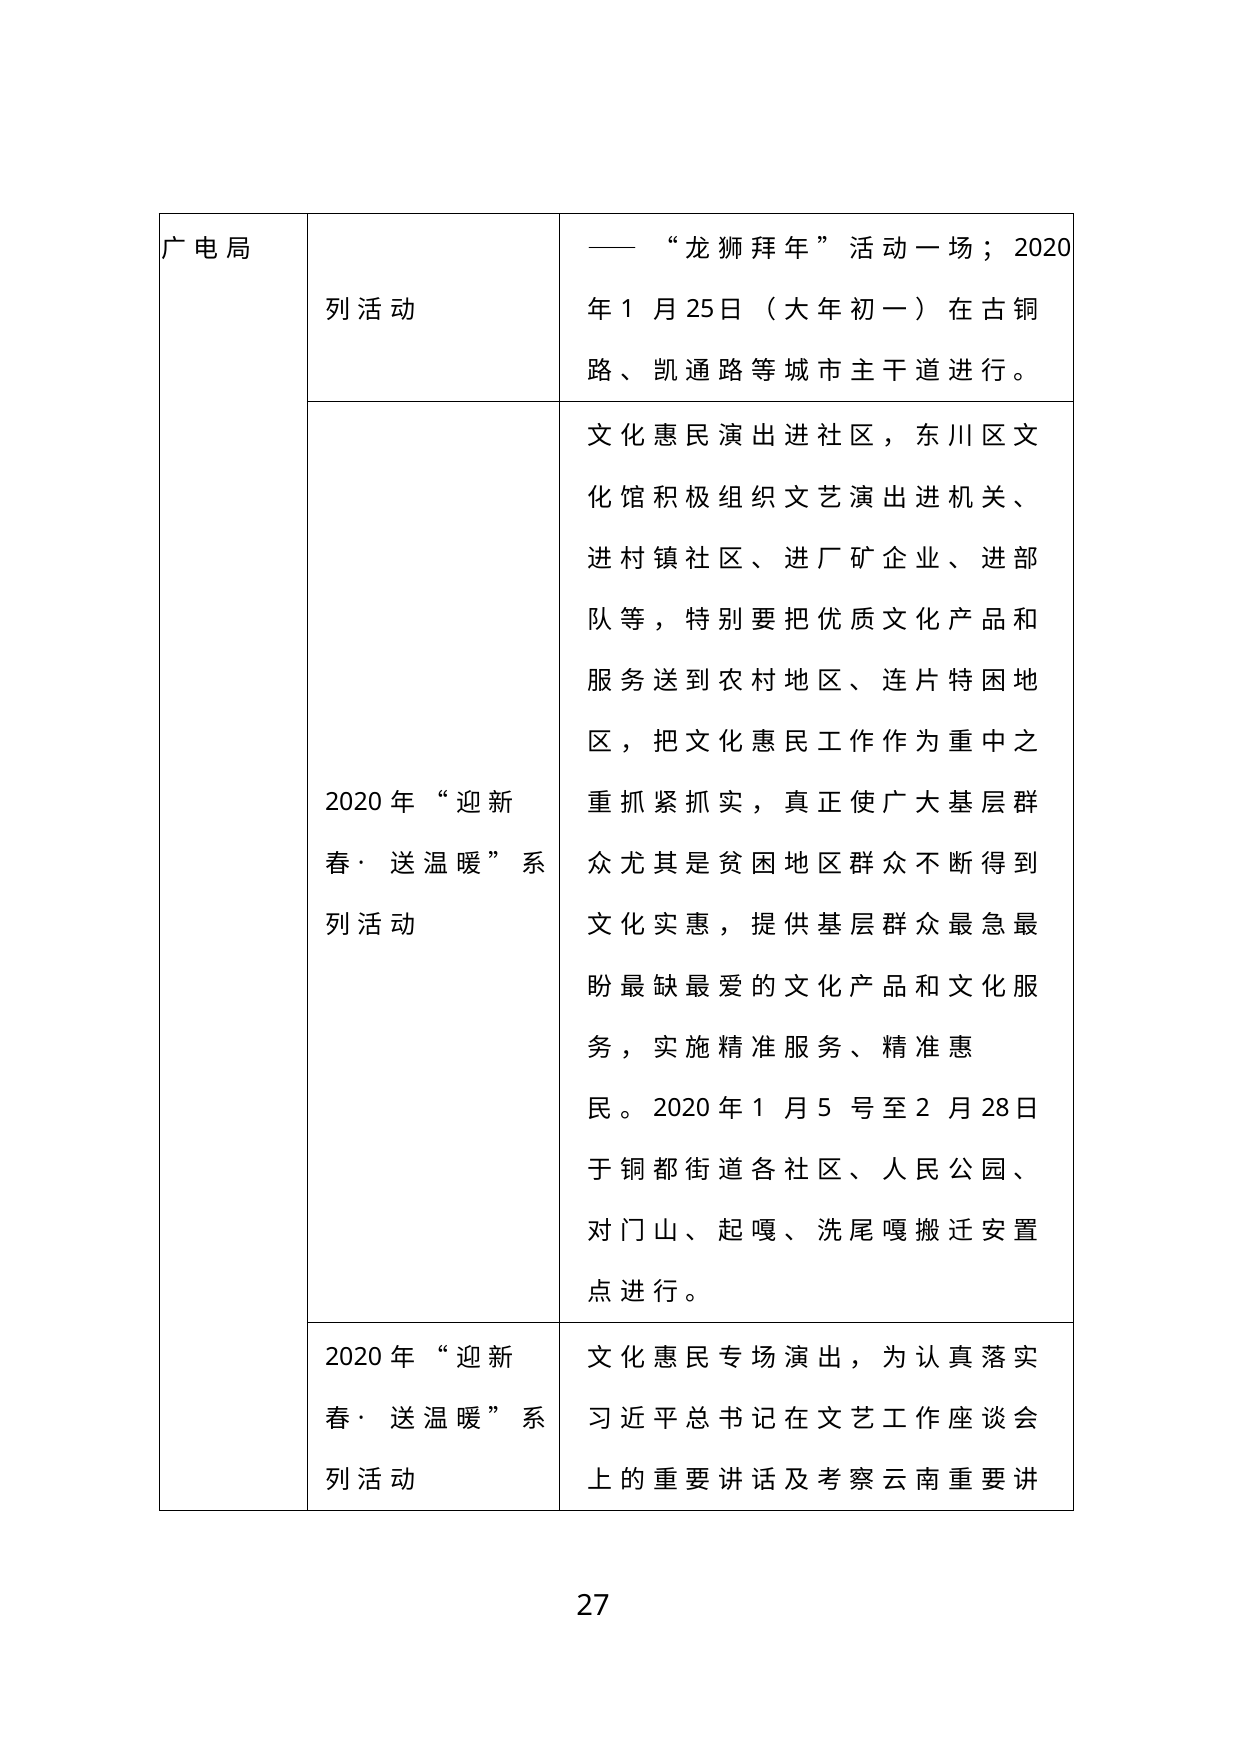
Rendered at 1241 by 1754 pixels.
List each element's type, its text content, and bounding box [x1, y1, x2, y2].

table_cell 文化惠民演出进社区，东川区文化馆积极组织文艺演出进机关、进村镇社区、进厂矿企业、进部队等，特别要把优质文化产品和服务送到农村地区、连片特困地区，把文化惠民工作作为重中之重抓紧抓实，真正使广大基层群众尤其是贫困地区群众不断得到文化实惠，提供基层群众最急最盼最缺最爱的文化产品和文化服务，实施精准服务、精准惠民。2020年1月5号至2月28日于铜都街道各社区、人民公园、对门山、起嘎、洗尾嘎搬迁安置点进行。 [560, 402, 1073, 1322]
table_cell 2020年“迎新春·送温暖”系列活动 [308, 214, 559, 401]
table_cell 昆明市东川区文体广电局 [160, 214, 307, 1510]
table_cell 2020年“迎新春·送温暖”系列活动 [308, 402, 559, 1322]
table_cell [560, 214, 1073, 401]
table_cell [560, 1323, 1073, 1510]
table_cell 2020年“迎新春·送温暖”系列活动 [308, 1323, 559, 1510]
